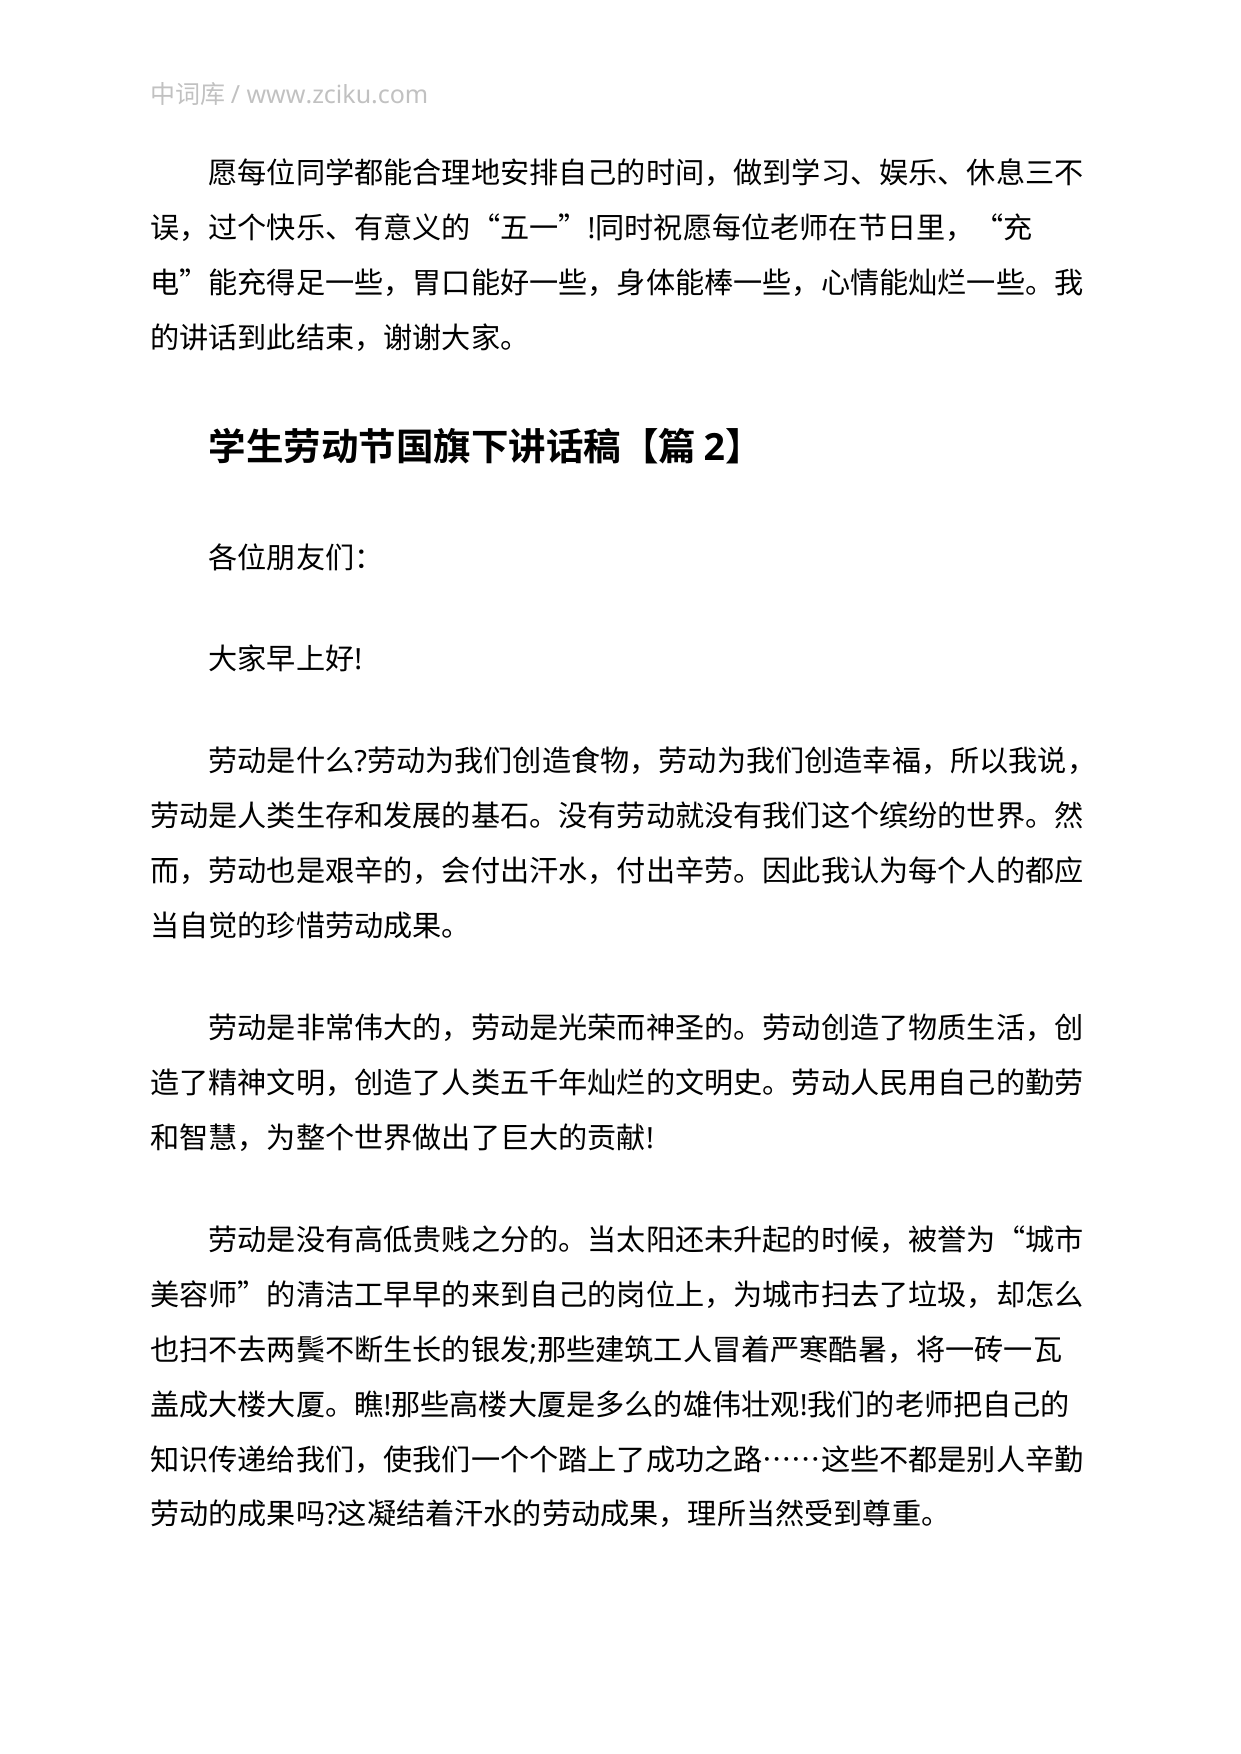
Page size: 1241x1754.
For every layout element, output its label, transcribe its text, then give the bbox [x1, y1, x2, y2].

text 劳动是非常伟大的，劳动是光荣而神圣的。劳动创造了物质生活，创造了精神文明，创造了人类五千年灿烂的文明史。劳动人民用自己的勤劳和智慧，为整个世界做出了巨大的贡献! [150, 1004, 1090, 1157]
text 学生劳动节国旗下讲话稿【篇2】 [150, 417, 1090, 471]
text 劳动是什么?劳动为我们创造食物，劳动为我们创造幸福，所以我说，劳动是人类生存和发展的基石。没有劳动就没有我们这个缤纷的世界。然而，劳动也是艰辛的，会付出汗水，付出辛劳。因此我认为每个人的都应当自觉的珍惜劳动成果。 [150, 738, 1090, 945]
text 大家早上好! [150, 636, 1090, 678]
text 各位朋友们： [150, 534, 1090, 576]
text 劳动是没有高低贵贱之分的。当太阳还未升起的时候，被誉为“城市美容师”的清洁工早早的来到自己的岗位上，为城市扫去了垃圾，却怎么也扫不去两鬓不断生长的银发;那些建筑工人冒着严寒酷暑，将一砖一瓦盖成大楼大厦。瞧!那些高楼大厦是多么的雄伟壮观!我们的老师把自己的知识传递给我们，使我们一个个踏上了成功之路……这些不都是别人辛勤劳动的成果吗?这凝结着汗水的劳动成果，理所当然受到尊重。 [150, 1216, 1090, 1533]
text 愿每位同学都能合理地安排自己的时间，做到学习、娱乐、休息三不误，过个快乐、有意义的“五一”!同时祝愿每位老师在节日里，“充电”能充得足一些，胃口能好一些，身体能棒一些，心情能灿烂一些。我的讲话到此结束，谢谢大家。 [150, 150, 1090, 357]
